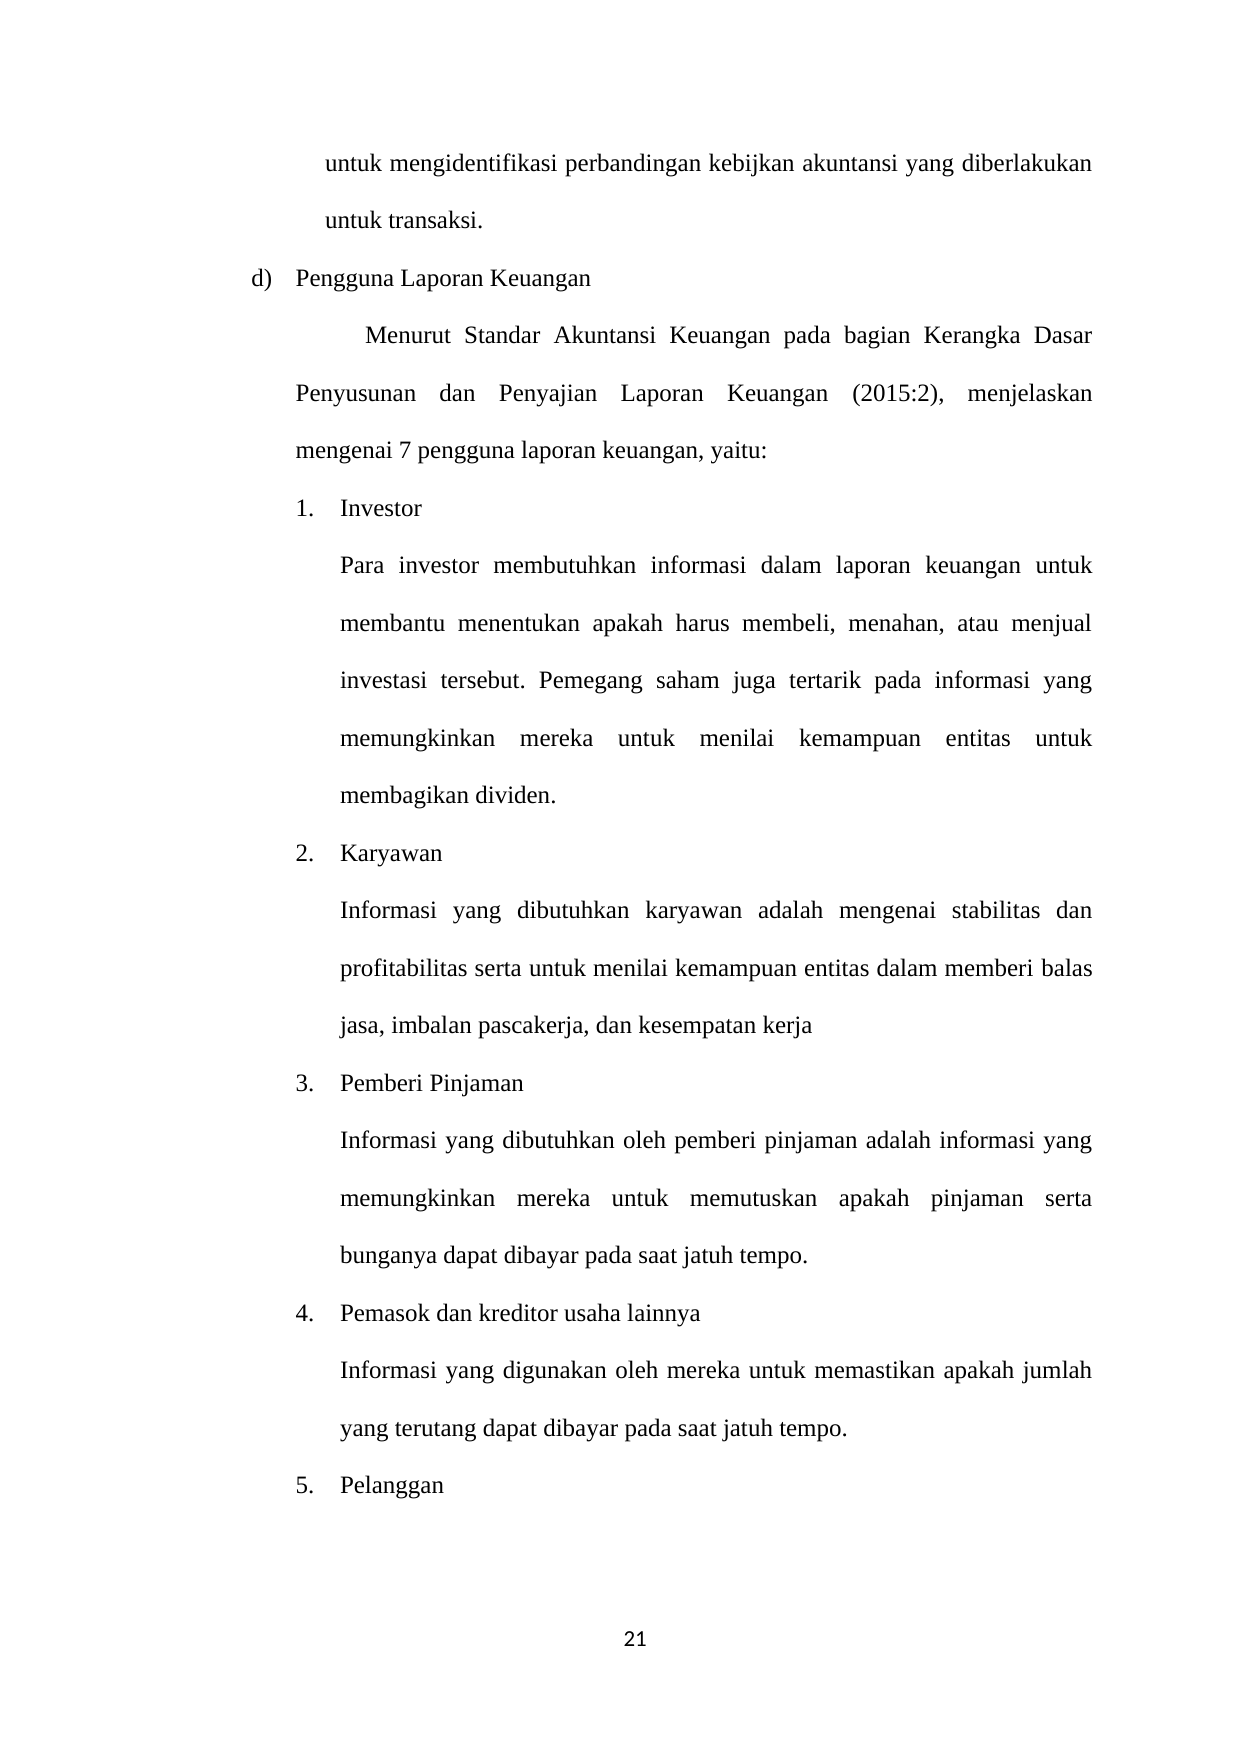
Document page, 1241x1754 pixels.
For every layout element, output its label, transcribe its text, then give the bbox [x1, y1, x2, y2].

list Para investor membutuhkan informasi dalam laporan keuangan untuk membantu menentukan apakah harus membeli, menahan, atau menjual investasi tersebut. Pemegang saham juga tertarik pada informasi yang memungkinkan mereka untuk menilai kemampuan entitas untuk membagikan dividen. [340, 550, 1092, 809]
list Pelanggan [295, 1470, 1092, 1499]
list Investor [295, 493, 1092, 521]
list Karyawan [295, 838, 1092, 866]
list Informasi yang dibutuhkan karyawan adalah mengenai stabilitas dan profitabilitas serta untuk menilai kemampuan entitas dalam memberi balas jasa, imbalan pascakerja, dan kesempatan kerja [340, 895, 1092, 1039]
list Menurut Standar Akuntansi Keuangan pada bagian Kerangka Dasar Penyusunan dan Penyajian Laporan Keuangan (2015:2), menjelaskan mengenai 7 pengguna laporan keuangan, yaitu: [295, 320, 1092, 464]
list Informasi yang digunakan oleh mereka untuk memastikan apakah jumlah yang terutang dapat dibayar pada saat jatuh tempo. [340, 1355, 1092, 1441]
list Pemasok dan kreditor usaha lainnya [295, 1298, 1092, 1326]
list Pengguna Laporan Keuangan [251, 263, 1092, 291]
list Pemberi Pinjaman [295, 1068, 1092, 1096]
list Informasi yang dibutuhkan oleh pemberi pinjaman adalah informasi yang memungkinkan mereka untuk memutuskan apakah pinjaman serta bunganya dapat dibayar pada saat jatuh tempo. [340, 1125, 1092, 1269]
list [325, 148, 1092, 234]
